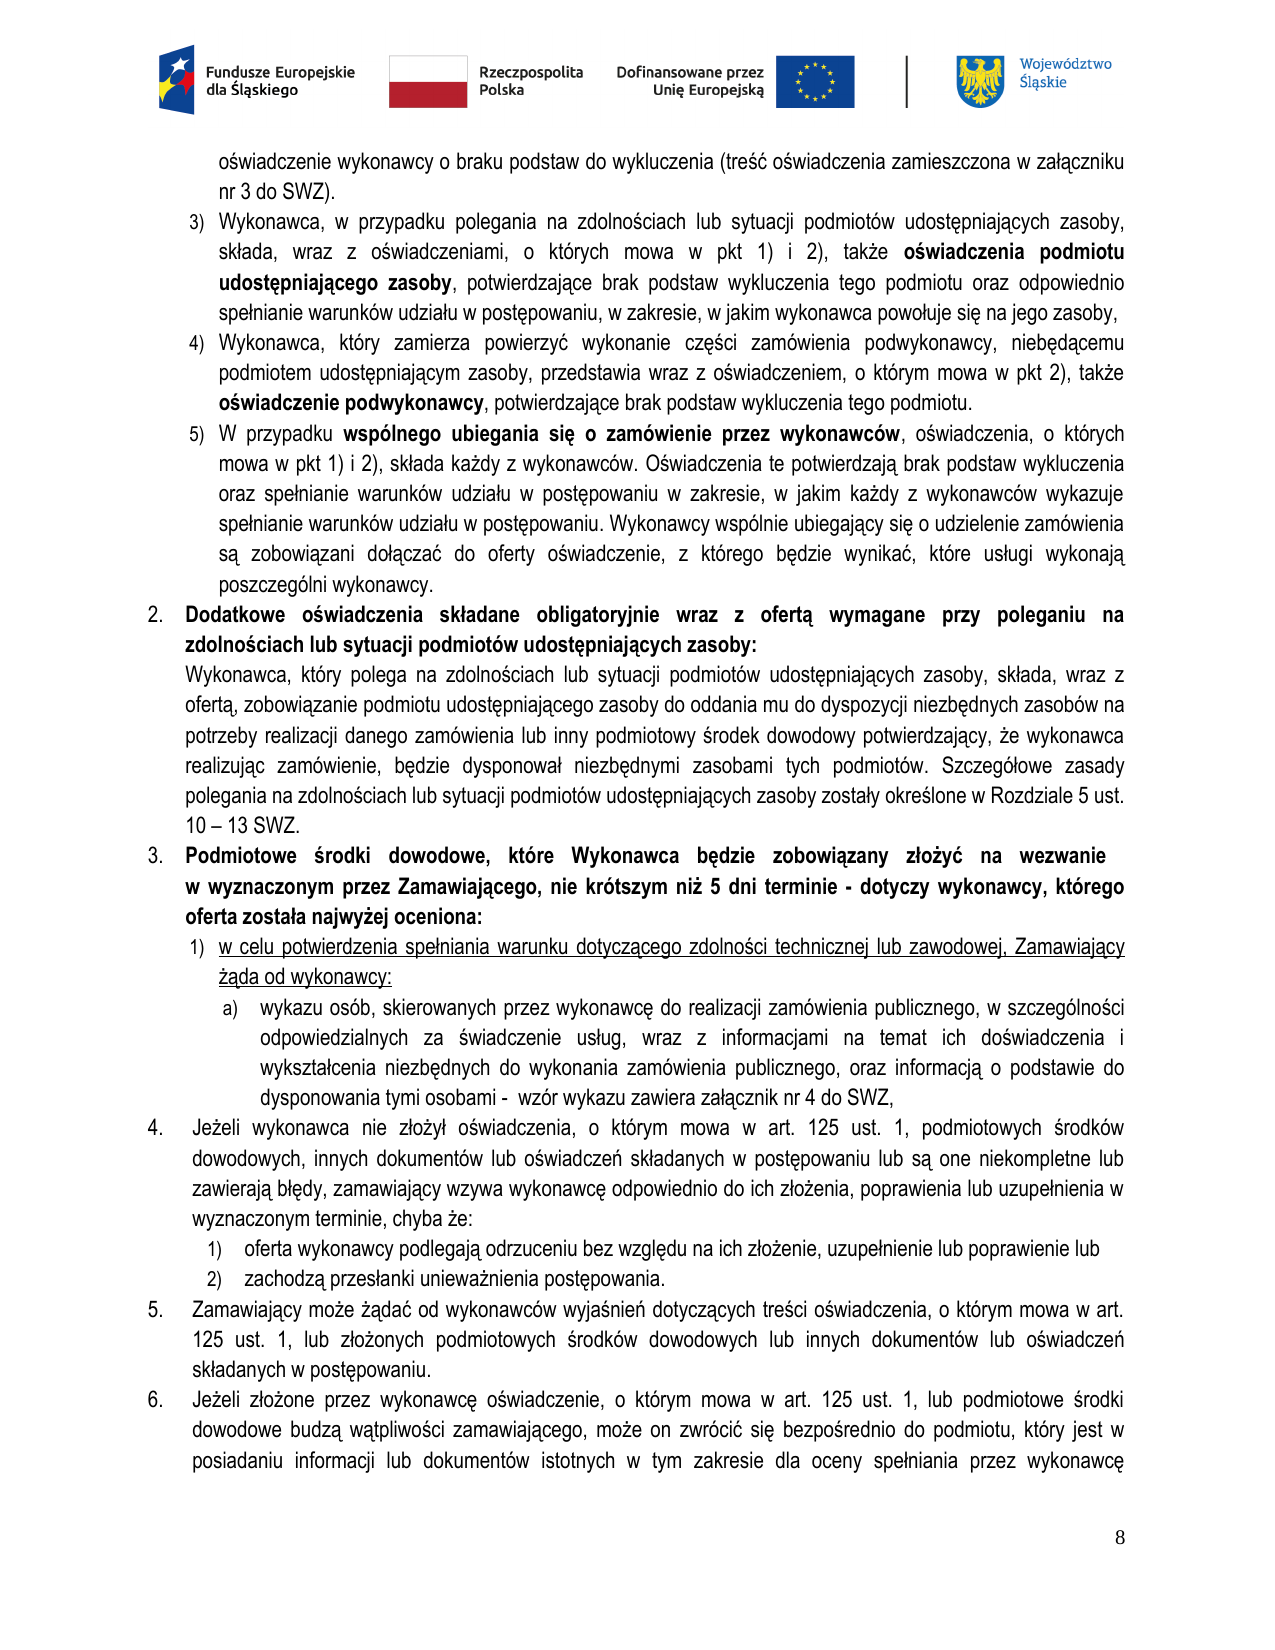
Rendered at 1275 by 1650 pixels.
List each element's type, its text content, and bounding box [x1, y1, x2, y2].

list Podmiotowe środki dowodowe, które Wykonawca będzie zobowiązany złożyć na wezwanie w wyznaczonym przez Zamawiającego, nie krótszym niż 5 dni terminie - dotyczy wykonawcy, którego oferta została najwyżej oceniona: [148, 842, 1125, 929]
picture [147, 29, 1125, 128]
list Wykonawca, który zamierza powierzyć wykonanie części zamówienia podwykonawcy, niebędącemu podmiotem udostępniającym zasoby, przedstawia wraz z oświadczeniem, o którym mowa w pkt 2), także oświadczenie podwykonawcy, potwierdzające brak podstaw wykluczenia tego podmiotu. [189, 329, 1125, 416]
list zachodzą przesłanki unieważnienia postępowania. [207, 1265, 1125, 1292]
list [189, 148, 1125, 204]
list Dodatkowe oświadczenia składane obligatoryjnie wraz z ofertą wymagane przy poleganiu na zdolnościach lub sytuacji podmiotów udostępniających zasoby: [148, 601, 1125, 657]
list w celu potwierdzenia spełniania warunku dotyczącego zdolności technicznej lub zawodowej, Zamawiający żąda od wykonawcy: [189, 933, 1125, 990]
list Wykonawca, w przypadku polegania na zdolnościach lub sytuacji podmiotów udostępniających zasoby, składa, wraz z oświadczeniami, o których mowa w pkt 1) i 2), także oświadczenia podmiotu udostępniającego zasoby, potwierdzające brak podstaw wykluczenia tego podmiotu oraz odpowiednio spełnianie warunków udziału w postępowaniu, w zakresie, w jakim wykonawca powołuje się na jego zasoby, [189, 208, 1125, 325]
text Wykonawca, który polega na zdolnościach lub sytuacji podmiotów udostępniających zasoby, składa, wraz z ofertą, zobowiązanie podmiotu udostępniającego zasoby do oddania mu do dyspozycji niezbędnych zasobów na potrzeby realizacji danego zamówienia lub inny podmiotowy środek dowodowy potwierdzający, że wykonawca realizując zamówienie, będzie dysponował niezbędnymi zasobami tych podmiotów. Szczegółowe zasady polegania na zdolnościach lub sytuacji podmiotów udostępniających zasoby zostały określone w Rozdziale 5 ust. 10 – 13 SWZ. [185, 661, 1125, 839]
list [148, 1386, 1125, 1473]
list Zamawiający może żądać od wykonawców wyjaśnień dotyczących treści oświadczenia, o którym mowa w art. 125 ust. 1, lub złożonych podmiotowych środków dowodowych lub innych dokumentów lub oświadczeń składanych w postępowaniu. [148, 1296, 1125, 1382]
list Jeżeli wykonawca nie złożył oświadczenia, o którym mowa w art. 125 ust. 1, podmiotowych środków dowodowych, innych dokumentów lub oświadczeń składanych w postępowaniu lub są one niekompletne lub zawierają błędy, zamawiający wzywa wykonawcę odpowiednio do ich złożenia, poprawienia lub uzupełnienia w wyznaczonym terminie, chyba że: [148, 1114, 1125, 1231]
list wykazu osób, skierowanych przez wykonawcę do realizacji zamówienia publicznego, w szczególności odpowiedzialnych za świadczenie usług, wraz z informacjami na temat ich doświadczenia i wykształcenia niezbędnych do wykonania zamówienia publicznego, oraz informacją o podstawie do dysponowania tymi osobami - wzór wykazu zawiera załącznik nr 4 do SWZ, [223, 993, 1125, 1111]
list W przypadku wspólnego ubiegania się o zamówienie przez wykonawców, oświadczenia, o których mowa w pkt 1) i 2), składa każdy z wykonawców. Oświadczenia te potwierdzają brak podstaw wykluczenia oraz spełnianie warunków udziału w postępowaniu w zakresie, w jakim każdy z wykonawców wykazuje spełnianie warunków udziału w postępowaniu. Wykonawcy wspólnie ubiegający się o udzielenie zamówienia są zobowiązani dołączać do oferty oświadczenie, z którego będzie wynikać, które usługi wykonają poszczególni wykonawcy. [189, 419, 1125, 597]
list oferta wykonawcy podlegają odrzuceniu bez względu na ich złożenie, uzupełnienie lub poprawienie lub [207, 1235, 1125, 1262]
